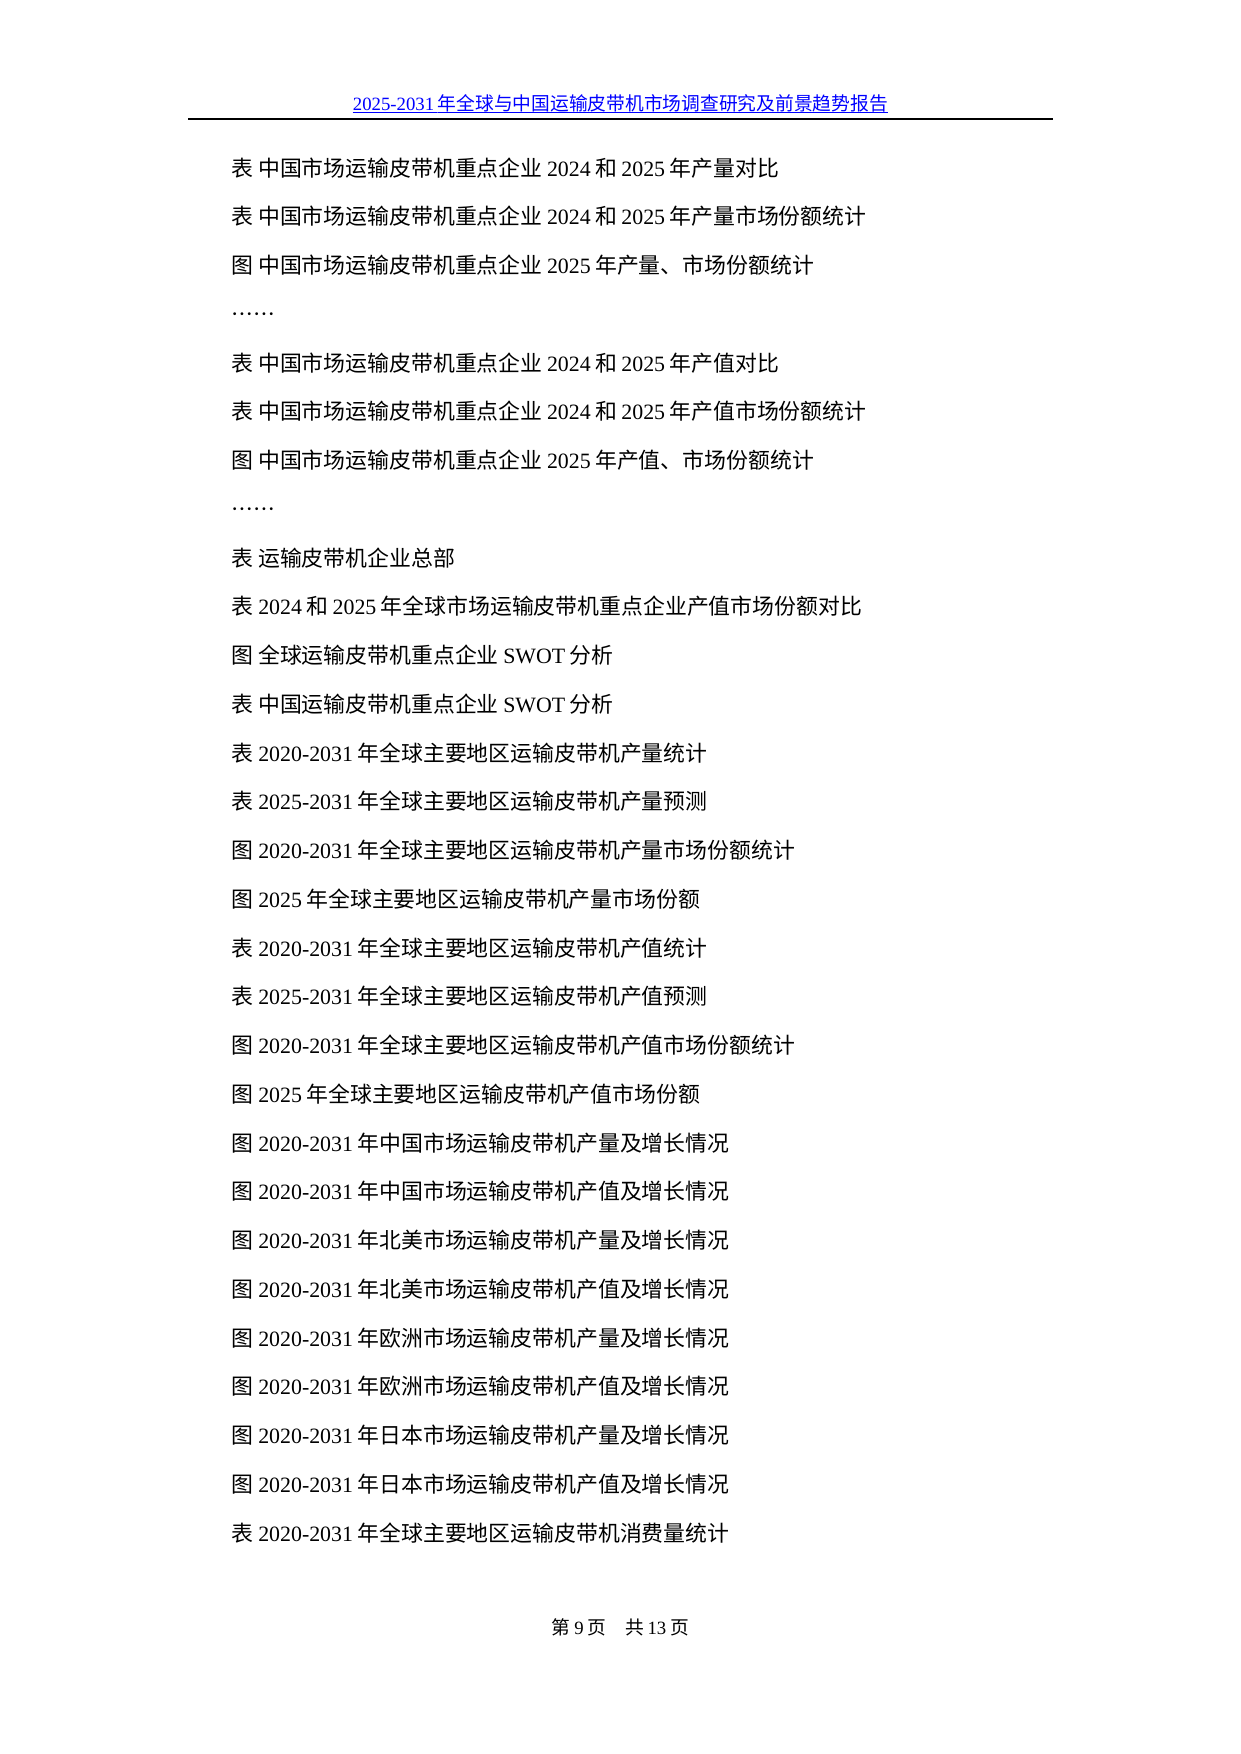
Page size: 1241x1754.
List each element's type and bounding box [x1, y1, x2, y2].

text [187, 150, 1053, 1548]
